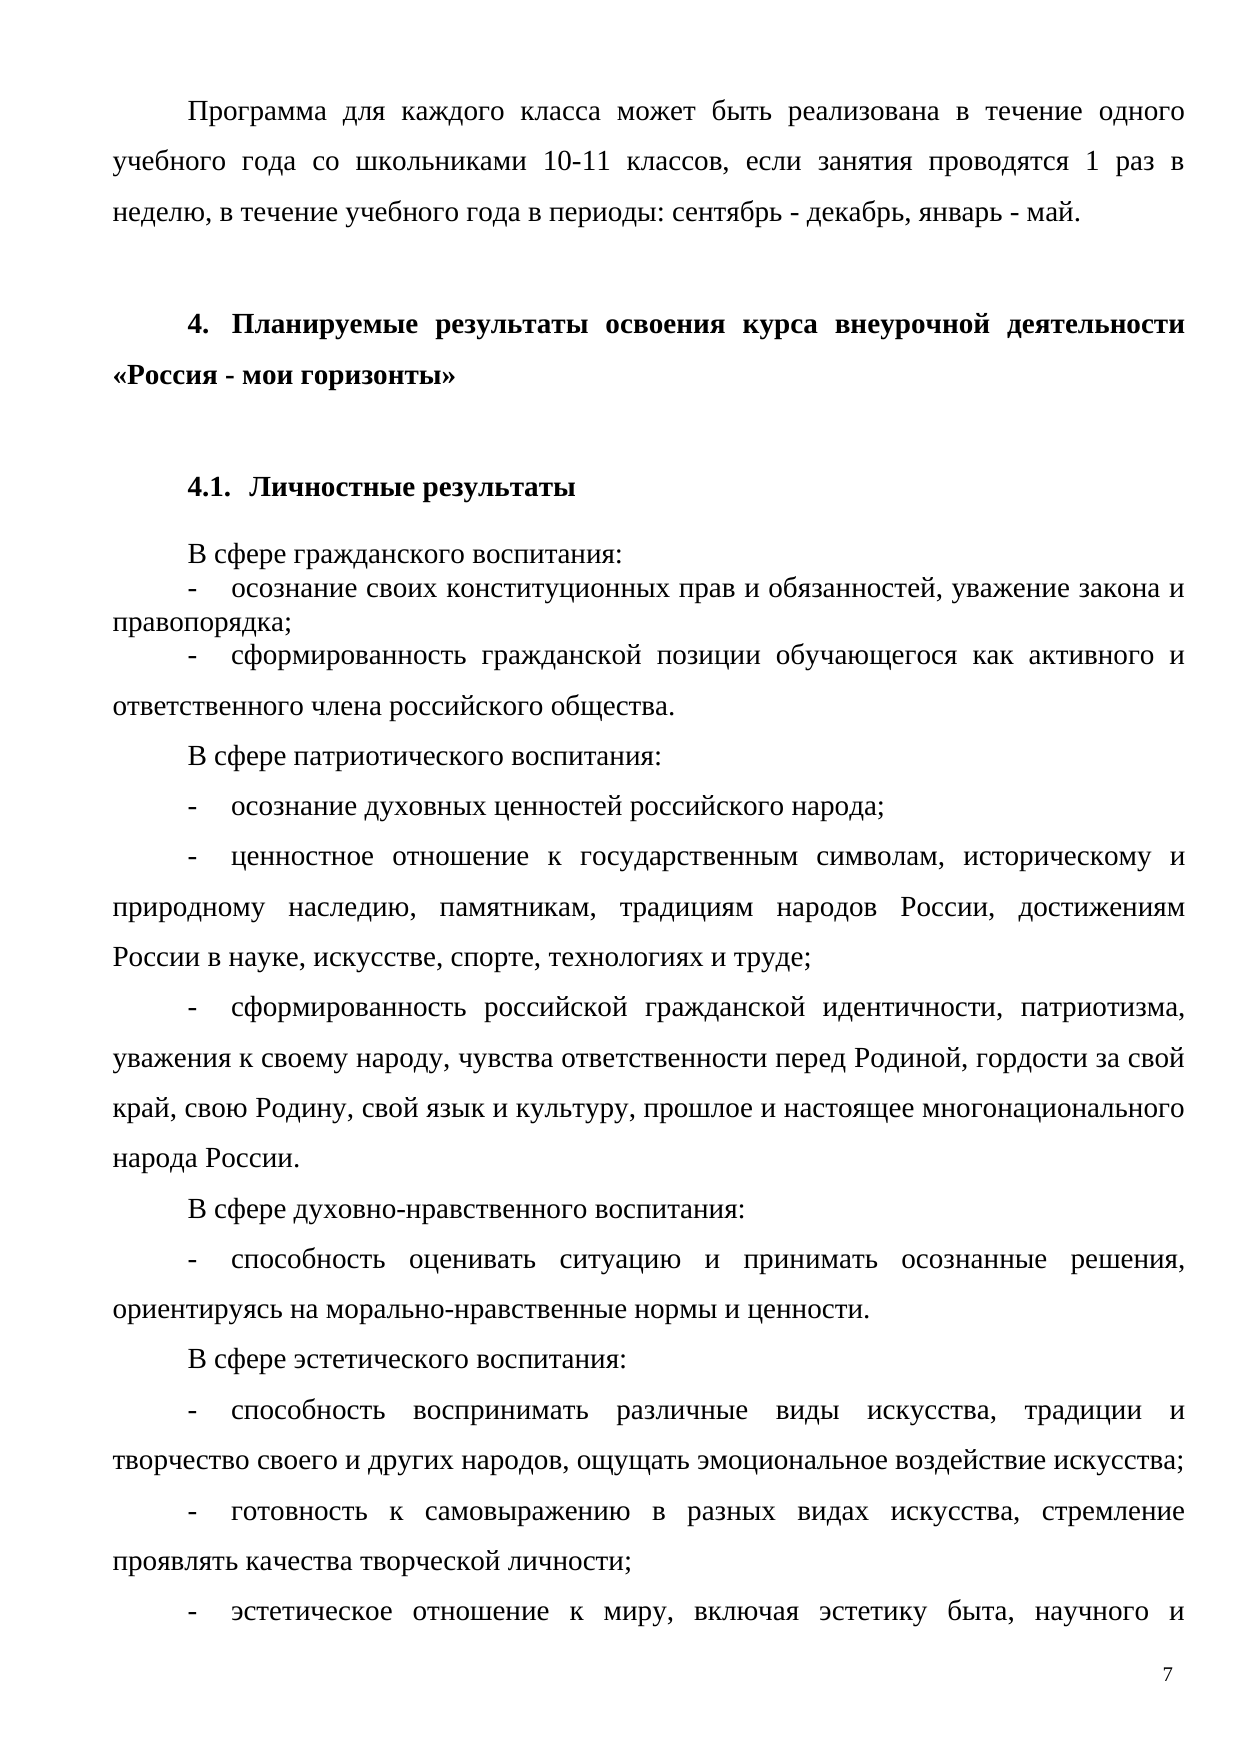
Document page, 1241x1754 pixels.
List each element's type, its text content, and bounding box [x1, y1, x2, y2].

list способность оценивать ситуацию и принимать осознанные решения, ориентируясь на морально-нравственные нормы и ценности. [112, 1241, 1186, 1325]
list сформированность гражданской позиции обучающегося как активного и ответственного члена российского общества. [112, 637, 1186, 721]
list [112, 1593, 1186, 1627]
list Планируемые результаты освоения курса внеурочной деятельности «Россия - мои горизонты» [112, 306, 1186, 390]
text В сфере гражданского воспитания: [187, 537, 1186, 570]
text В сфере эстетического воспитания: [112, 1342, 1186, 1375]
text Программа для каждого класса может быть реализована в течение одного учебного года со школьниками 10-11 классов, если занятия проводятся 1 раз в неделю, в течение учебного года в периоды: сентябрь - декабрь, январь - май. [112, 93, 1186, 227]
list сформированность российской гражданской идентичности, патриотизма, уважения к своему народу, чувства ответственности перед Родиной, гордости за свой край, свою Родину, свой язык и культуру, прошлое и настоящее многонационального народа России. [112, 989, 1186, 1174]
list осознание своих конституционных прав и обязанностей, уважение закона и правопорядка; [112, 570, 1186, 637]
list Личностные результаты [112, 469, 1186, 503]
list способность воспринимать различные виды искусства, традиции и творчество своего и других народов, ощущать эмоциональное воздействие искусства; [112, 1392, 1186, 1476]
list осознание духовных ценностей российского народа; [112, 788, 1186, 822]
list ценностное отношение к государственным символам, историческому и природному наследию, памятникам, традициям народов России, достижениям России в науке, искусстве, спорте, технологиях и труде; [112, 838, 1186, 973]
text В сфере патриотического воспитания: [112, 738, 1186, 771]
text В сфере духовно-нравственного воспитания: [112, 1191, 1186, 1224]
list готовность к самовыражению в разных видах искусства, стремление проявлять качества творческой личности; [112, 1493, 1186, 1576]
